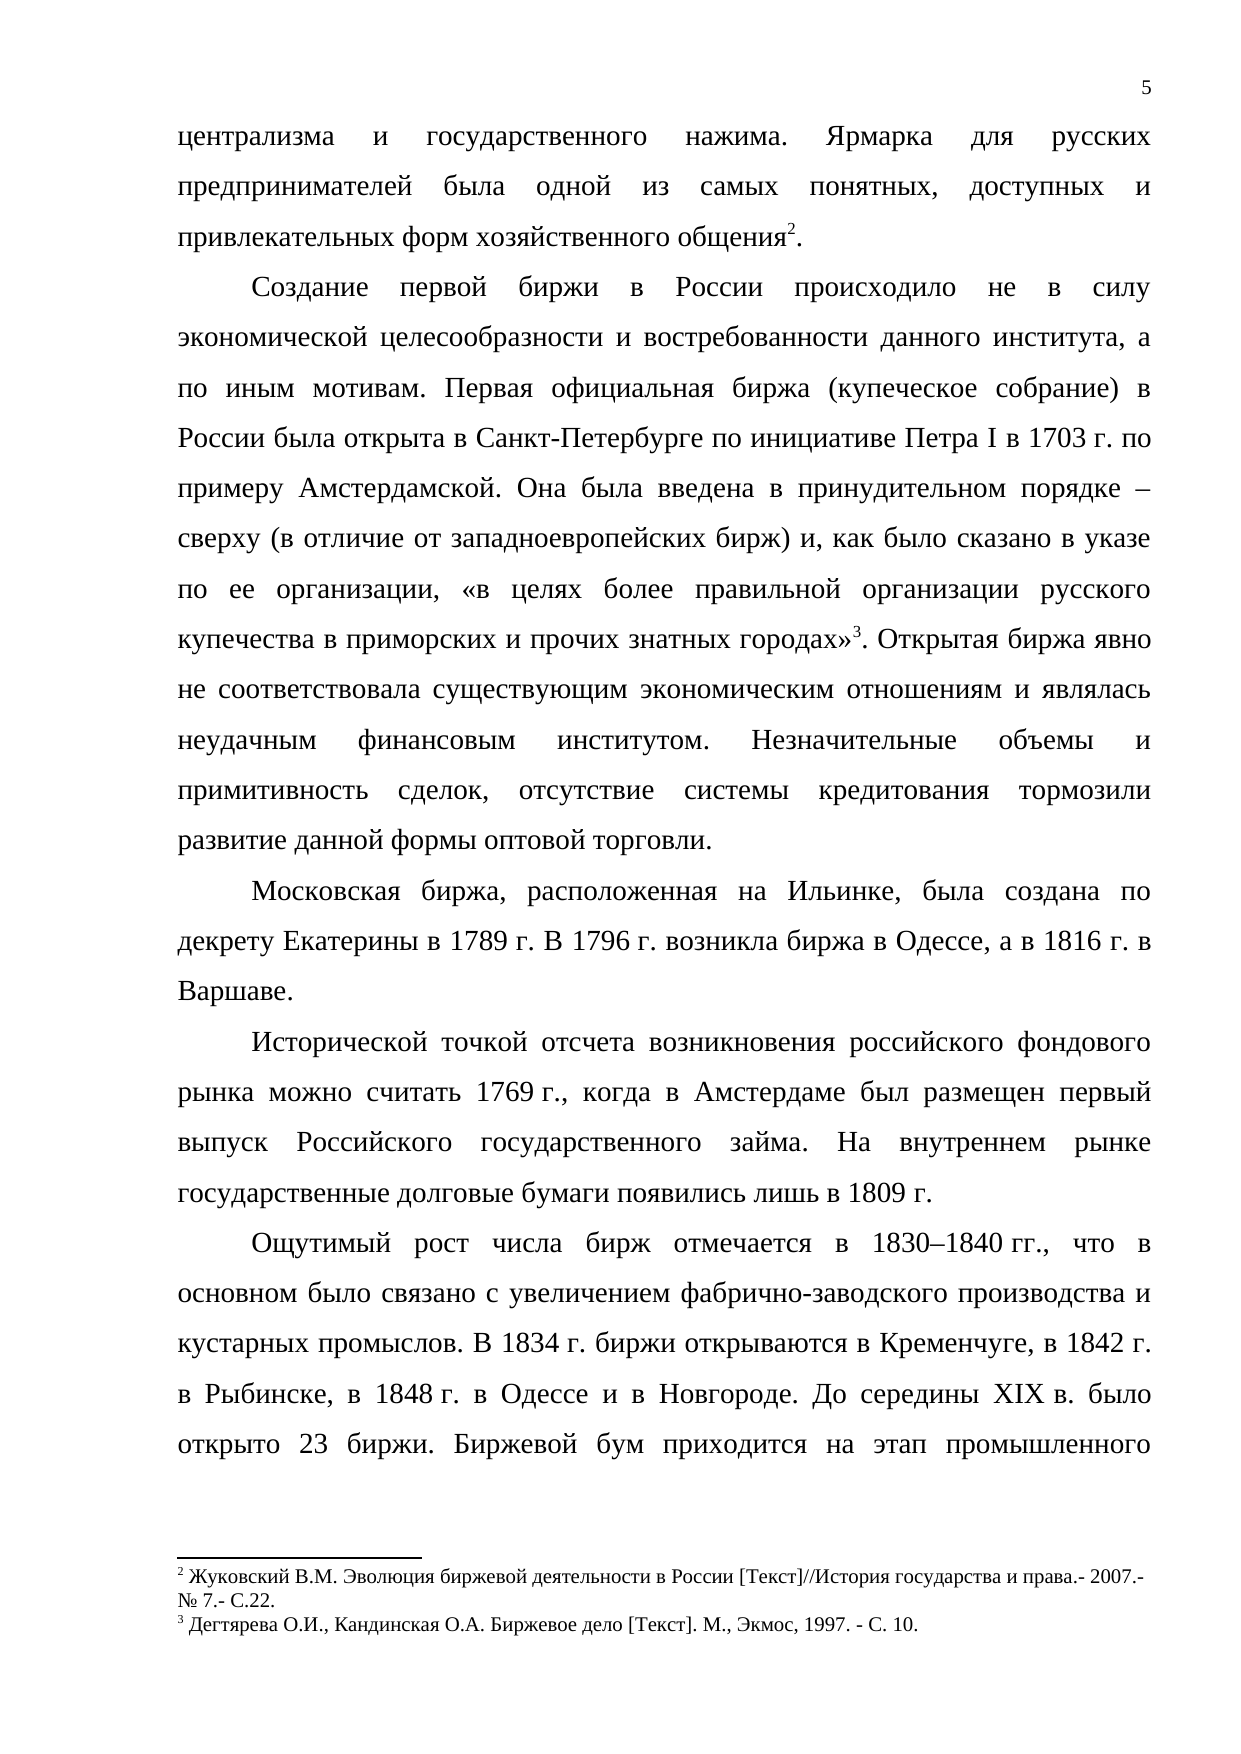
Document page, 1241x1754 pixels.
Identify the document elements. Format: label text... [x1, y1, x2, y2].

text Исторической точкой отсчета возникновения российского фондового рынка можно считать 1769 г., когда в Амстердаме был размещен первый выпуск Российского государственного займа. На внутреннем рынке государственные долговые бумаги появились лишь в 1809 г. [177, 1024, 1152, 1208]
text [177, 118, 1152, 252]
text Московская биржа, расположенная на Ильинке, была создана по декрету Екатерины в 1789 г. В 1796 г. возникла биржа в Одессе, а в 1816 г. в Варшаве. [177, 873, 1152, 1007]
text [177, 1225, 1152, 1460]
text Создание первой биржи в России происходило не в силу экономической целесообразности и востребованности данного института, а по иным мотивам. Первая официальная биржа (купеческое собрание) в России была открыта в Санкт-Петербурге по инициативе Петра I в 1703 г. по примеру Амстердамской. Она была введена в принудительном порядке – сверху (в отличие от западноевропейских бирж) и, как было сказано в указе по ее организации, «в целях более правильной организации русского купечества в приморских и прочих знатных городах». Открытая биржа явно не соответствовала существующим экономическим отношениям и являлась неудачным финансовым институтом. Незначительные объемы и примитивность сделок, отсутствие системы кредитования тормозили развитие данной формы оптовой торговли. [177, 269, 1152, 856]
